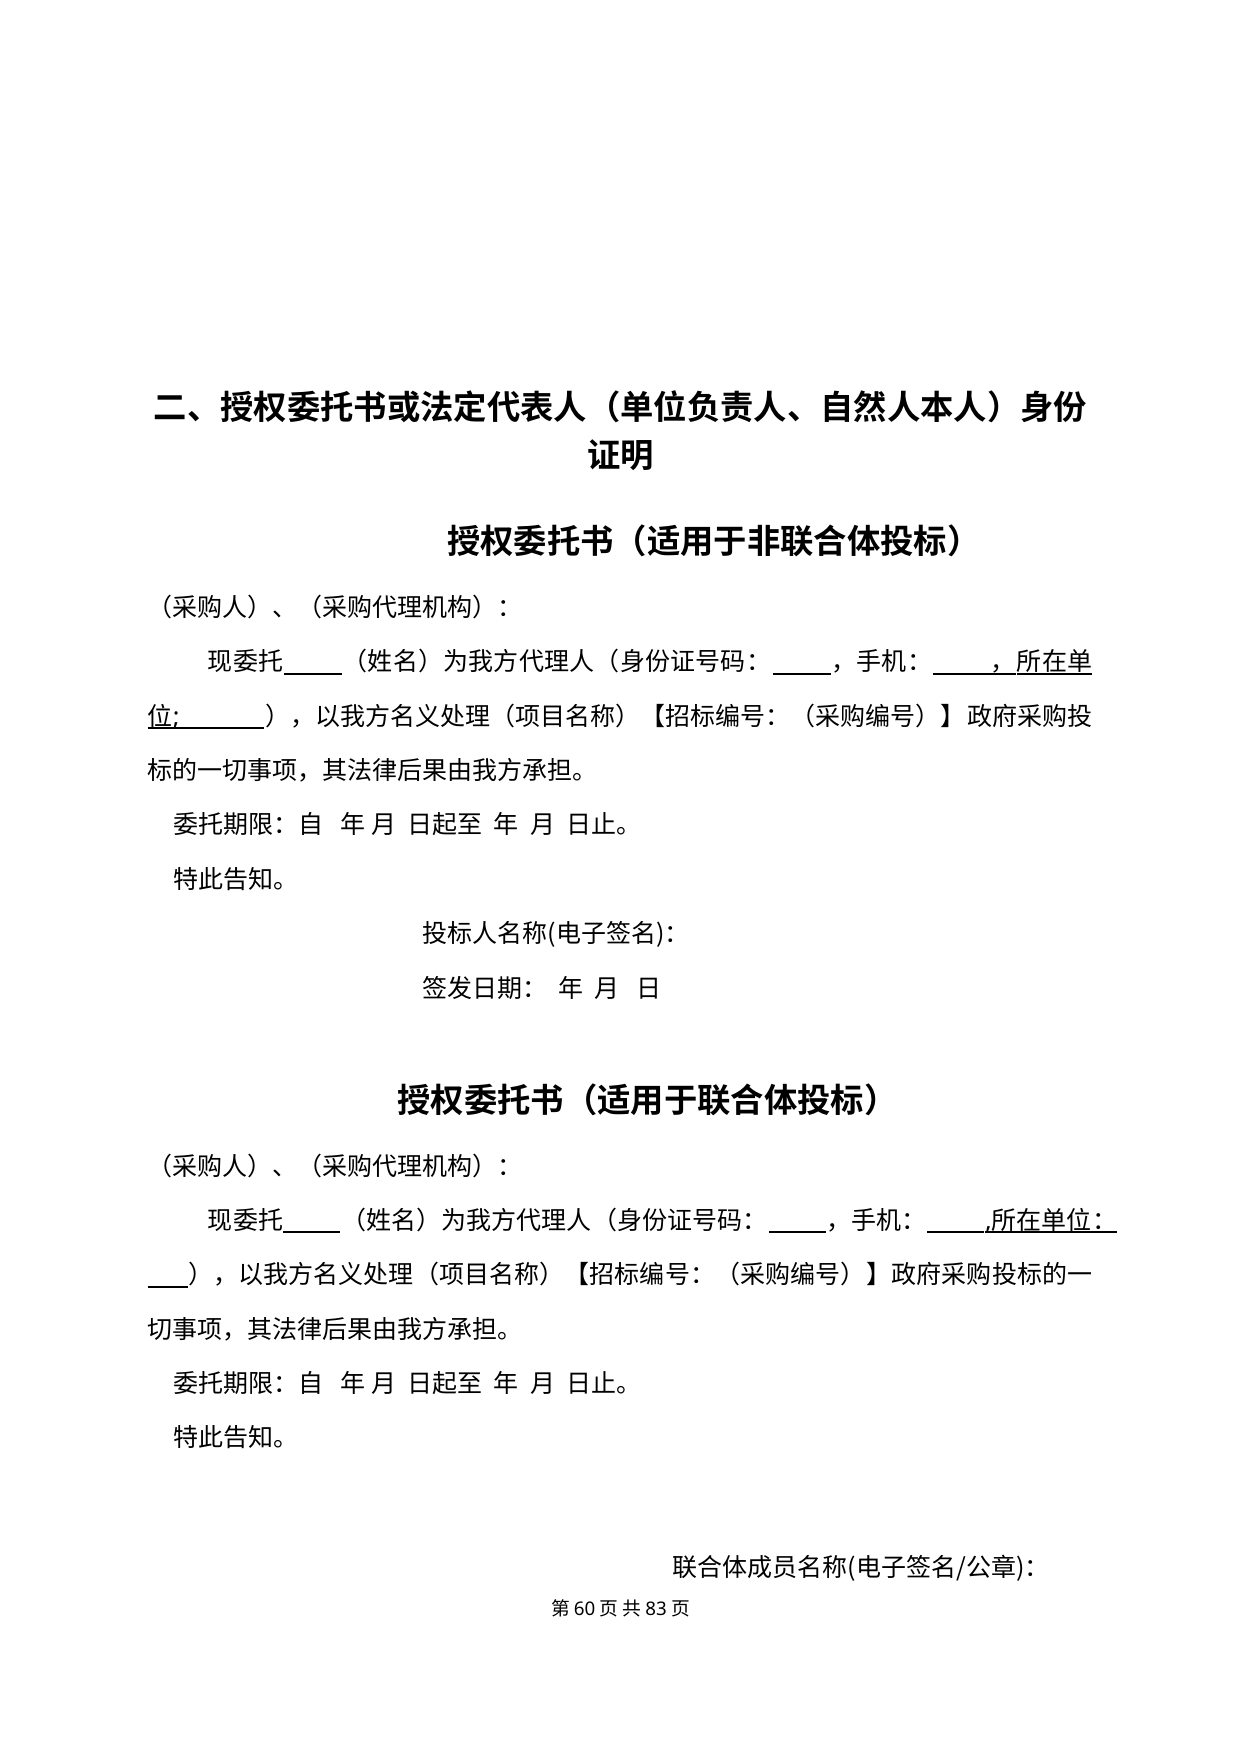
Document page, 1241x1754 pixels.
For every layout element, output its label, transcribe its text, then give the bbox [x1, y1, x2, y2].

text 现委托 （姓名）为我方代理人（身份证号码： ，手机： ,所在单位： ），以我方名义处理（项目名称）【招标编号：（采购编号）】政府采购投标的一切事项，其法律后果由我方承担。 [148, 1200, 1092, 1345]
text 现委托 （姓名）为我方代理人（身份证号码： ，手机： ，所在单位; ），以我方名义处理（项目名称）【招标编号：（采购编号）】政府采购投标的一切事项，其法律后果由我方承担。 [148, 642, 1092, 787]
text （采购人）、（采购代理机构）： [148, 587, 1092, 624]
text 授权委托书（适用于非联合体投标） [148, 515, 1092, 563]
text 特此告知。 [148, 1418, 1092, 1454]
text 投标人名称(电子签名)： [148, 914, 1092, 950]
text 特此告知。 [148, 859, 1092, 896]
text 委托期限：自 年 月 日起至 年 月 日止。 [148, 1363, 1092, 1400]
text （采购人）、（采购代理机构）： [148, 1146, 1092, 1182]
text 二、授权委托书或法定代表人（单位负责人、自然人本人）身份证明 [148, 381, 1092, 477]
text 委托期限：自 年 月 日起至 年 月 日止。 [148, 805, 1092, 841]
text 授权委托书（适用于联合体投标） [148, 1073, 1092, 1122]
text 联合体成员名称(电子签名/公章)： [148, 1547, 1092, 1584]
text 签发日期： 年 月 日 [148, 968, 1092, 1004]
